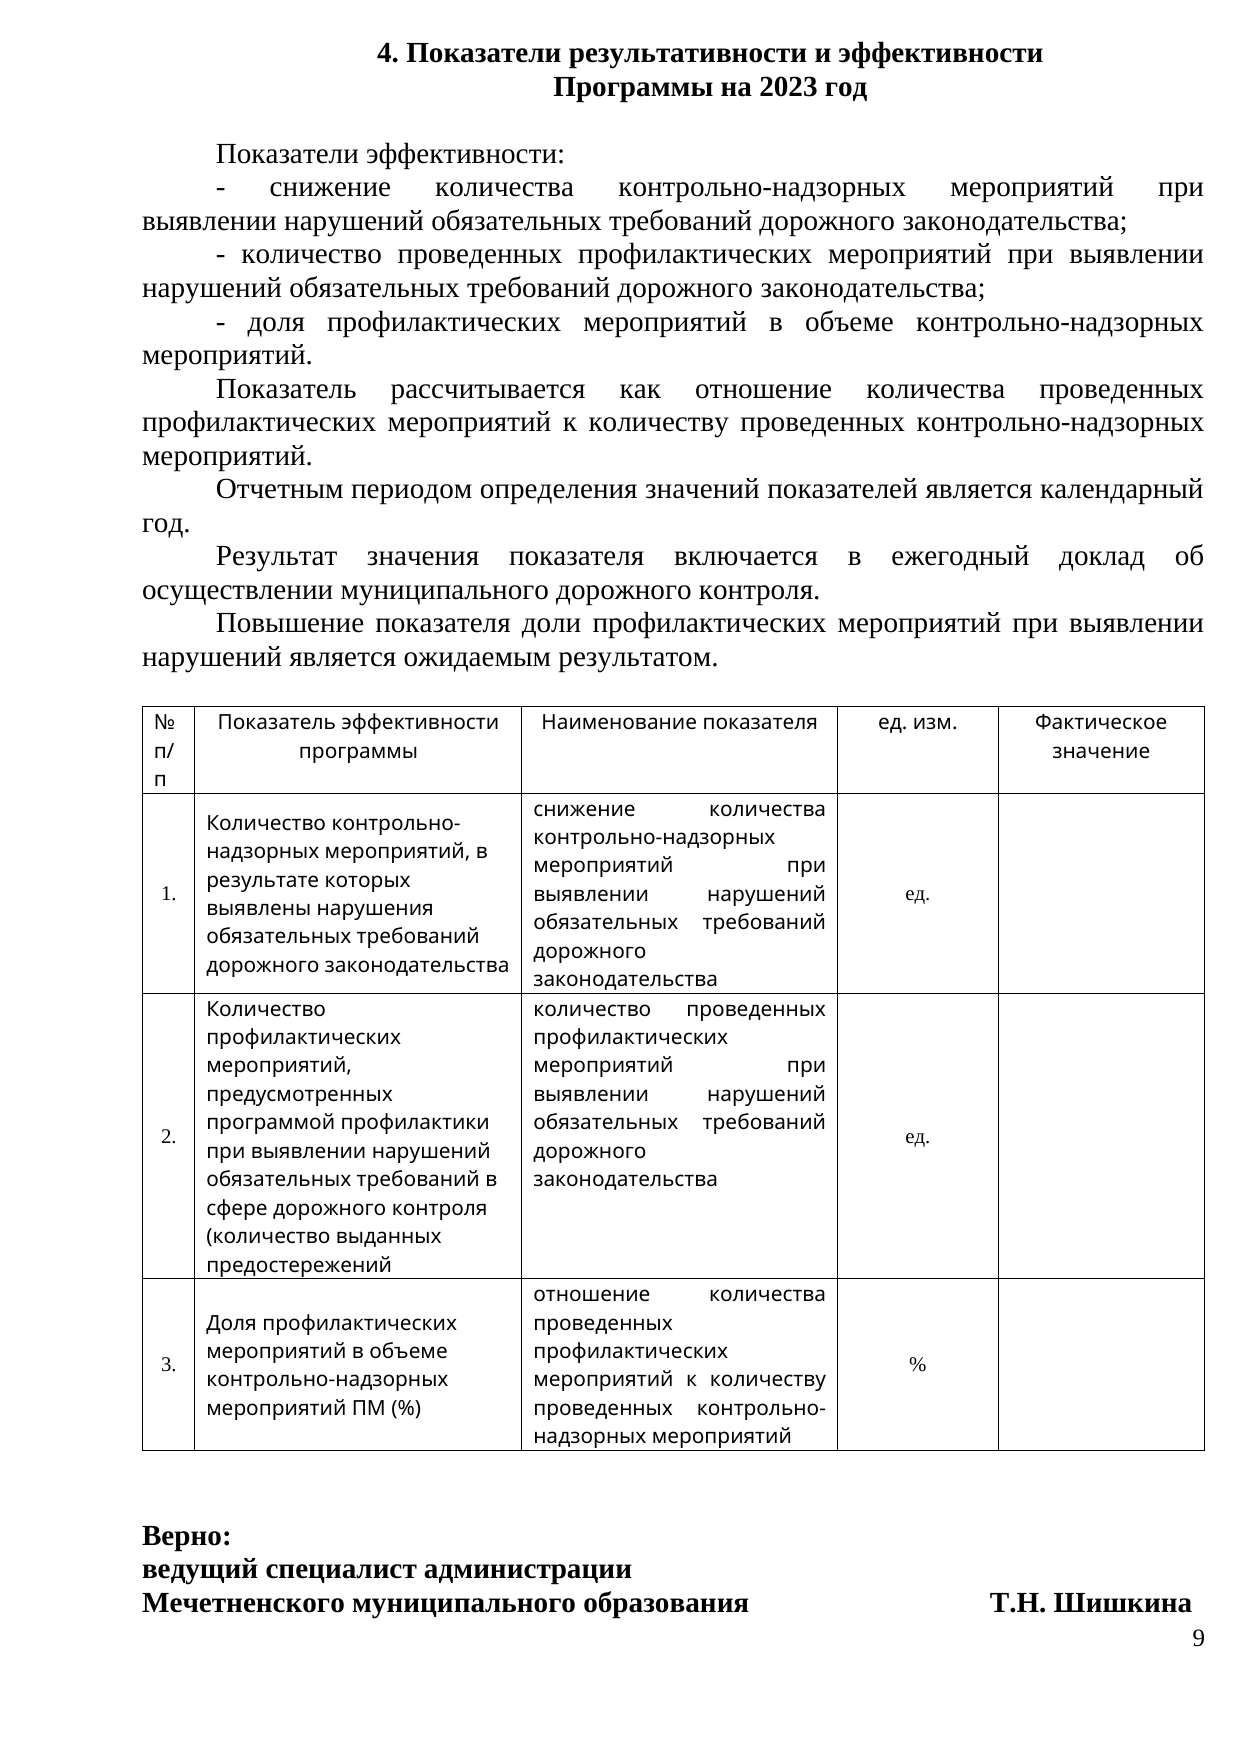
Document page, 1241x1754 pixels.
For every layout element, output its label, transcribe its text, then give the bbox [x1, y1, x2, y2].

table_header Фактическое значение [999, 707, 1204, 793]
text - снижение количества контрольно-надзорных мероприятий при выявлении нарушений обязательных требований дорожного законодательства; [142, 169, 1205, 237]
table_cell Количество контрольно-надзорных мероприятий, в результате которых выявлены нарушения обязательных требований дорожного законодательства [195, 794, 521, 993]
table_cell Количество профилактических мероприятий, предусмотренных программой профилактики при выявлении нарушений обязательных требований в сфере дорожного контроля (количество выданных предостережений [195, 994, 521, 1278]
table_header Наименование показателя [522, 707, 837, 793]
table_cell снижение количества контрольно-надзорных мероприятий при выявлении нарушений обязательных требований дорожного законодательства [522, 794, 837, 993]
text - количество проведенных профилактических мероприятий при выявлении нарушений обязательных требований дорожного законодательства; [142, 237, 1205, 304]
title Верно: [142, 1518, 1205, 1551]
table_cell Доля профилактических мероприятий в объеме контрольно-надзорных мероприятий ПМ (%) [195, 1279, 521, 1450]
text Показатели эффективности: [142, 136, 1205, 169]
text - доля профилактических мероприятий в объеме контрольно-надзорных мероприятий. [142, 304, 1205, 371]
table_cell 3. [143, 1279, 194, 1450]
text Повышение показателя доли профилактических мероприятий при выявлении нарушений является ожидаемым результатом. [142, 606, 1205, 673]
table_cell количество проведенных профилактических мероприятий при выявлении нарушений обязательных требований дорожного законодательства [522, 994, 837, 1278]
table_cell 2. [143, 994, 194, 1278]
table_cell [999, 794, 1204, 993]
text Отчетным периодом определения значений показателей является календарный год. [142, 471, 1205, 538]
text Показатель рассчитывается как отношение количества проведенных профилактических мероприятий к количеству проведенных контрольно-надзорных мероприятий. [142, 371, 1205, 471]
table_cell отношение количества проведенных профилактических мероприятий к количеству проведенных контрольно-надзорных мероприятий [522, 1279, 837, 1450]
table_header Показатель эффективности программы [195, 707, 521, 793]
table_cell ед. [838, 994, 998, 1278]
text Программы на 2023 год [142, 69, 1205, 102]
text Результат значения показателя включается в ежегодный доклад об осуществлении муниципального дорожного контроля. [142, 538, 1205, 606]
table_header ед. изм. [838, 707, 998, 793]
title ведущий специалист администрации [142, 1551, 1205, 1585]
table_cell % [838, 1279, 998, 1450]
table_cell [999, 1279, 1204, 1450]
table_cell [999, 994, 1204, 1278]
table_cell ед. [838, 794, 998, 993]
table_header № п/п [143, 707, 194, 793]
table_cell 1. [143, 794, 194, 993]
title Мечетненского муниципального образования Т.Н. Шишкина [142, 1585, 1205, 1618]
text 4. Показатели результативности и эффективности [142, 35, 1205, 69]
